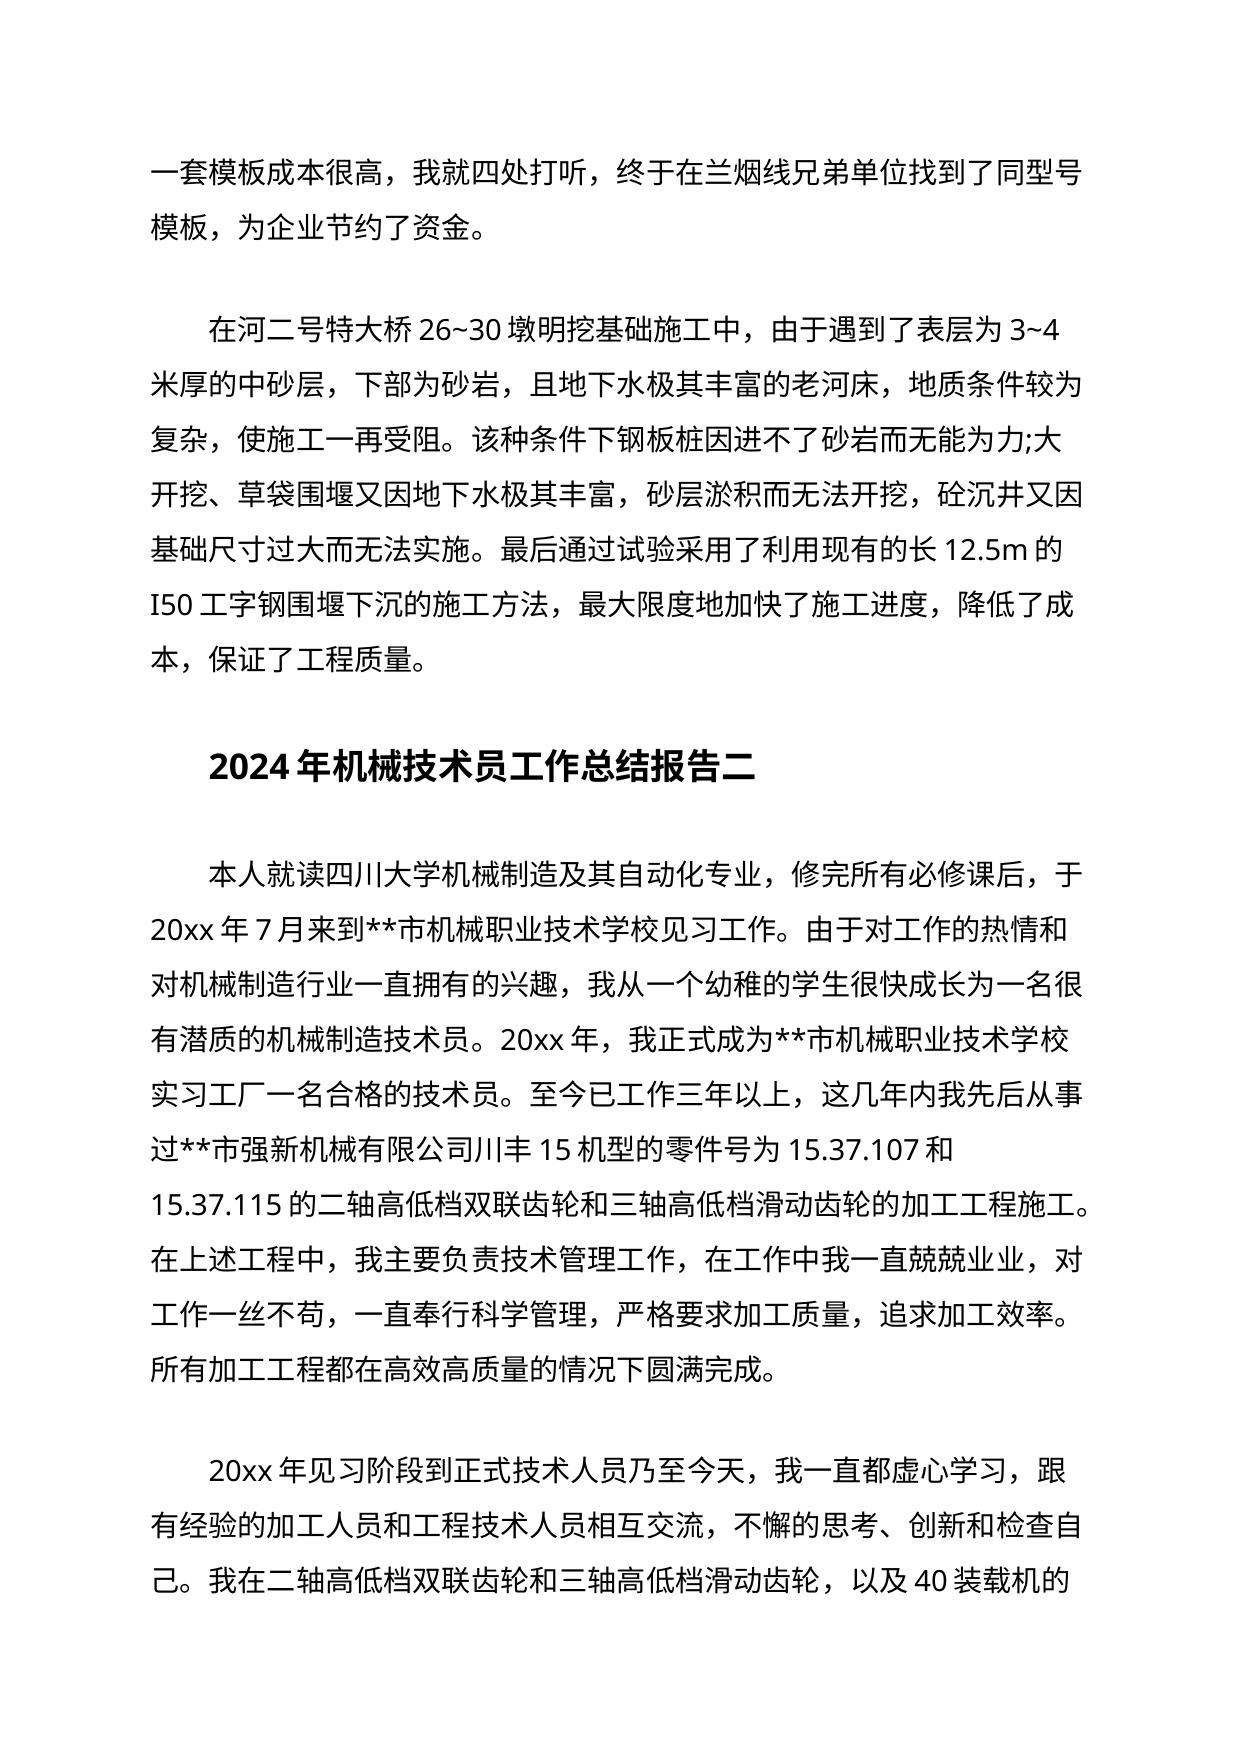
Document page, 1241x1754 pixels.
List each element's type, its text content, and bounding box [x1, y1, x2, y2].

text 本人就读四川大学机械制造及其自动化专业，修完所有必修课后，于20xx年7月来到**市机械职业技术学校见习工作。由于对工作的热情和对机械制造行业一直拥有的兴趣，我从一个幼稚的学生很快成长为一名很有潜质的机械制造技术员。20xx年，我正式成为**市机械职业技术学校实习工厂一名合格的技术员。至今已工作三年以上，这几年内我先后从事过**市强新机械有限公司川丰15机型的零件号为15.37.107和15.37.115的二轴高低档双联齿轮和三轴高低档滑动齿轮的加工工程施工。在上述工程中，我主要负责技术管理工作，在工作中我一直兢兢业业，对工作一丝不苟，一直奉行科学管理，严格要求加工质量，追求加工效率。所有加工工程都在高效高质量的情况下圆满完成。 [150, 852, 1090, 1388]
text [150, 1448, 1090, 1600]
text 2024年机械技术员工作总结报告二 [150, 738, 1090, 789]
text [150, 150, 1090, 247]
text 在河二号特大桥26~30墩明挖基础施工中，由于遇到了表层为3~4米厚的中砂层，下部为砂岩，且地下水极其丰富的老河床，地质条件较为复杂，使施工一再受阻。该种条件下钢板桩因进不了砂岩而无能为力;大开挖、草袋围堰又因地下水极其丰富，砂层淤积而无法开挖，砼沉井又因基础尺寸过大而无法实施。最后通过试验采用了利用现有的长12.5m的I50工字钢围堰下沉的施工方法，最大限度地加快了施工进度，降低了成本，保证了工程质量。 [150, 307, 1090, 679]
